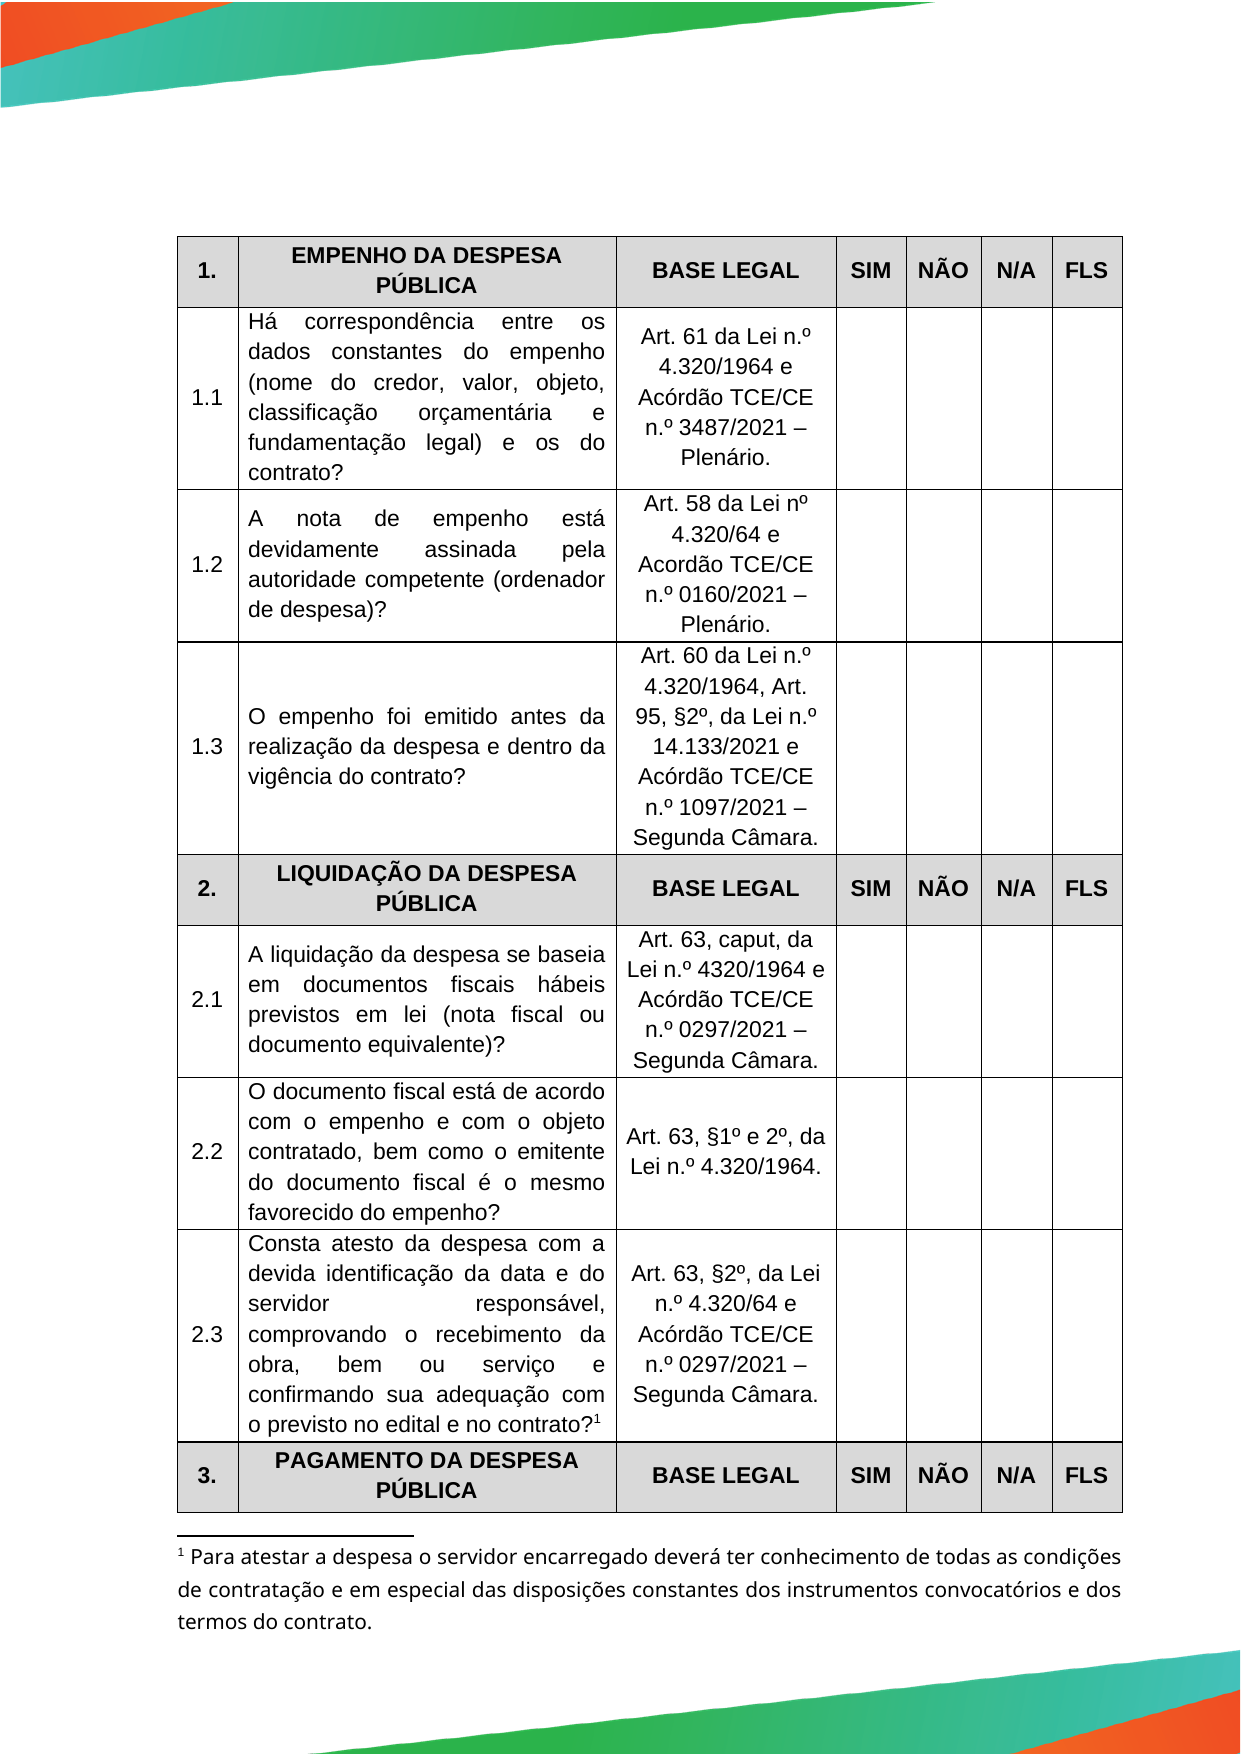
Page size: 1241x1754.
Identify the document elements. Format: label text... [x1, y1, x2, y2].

table_cell 2. [178, 855, 238, 925]
table_cell [907, 926, 981, 1077]
table_cell FLS [1053, 855, 1122, 925]
table_cell NÃO [907, 1443, 981, 1512]
table_cell LIQUIDAÇÃO DA DESPESA PÚBLICA [239, 855, 616, 925]
table_header EMPENHO DA DESPESA PÚBLICA [239, 237, 616, 307]
table_header BASE LEGAL [617, 237, 836, 307]
picture [297, 1618, 1241, 1754]
table_cell [1053, 1078, 1122, 1229]
table_cell 3. [178, 1443, 238, 1512]
table_cell A liquidação da despesa se baseia em documentos fiscais hábeis previstos em lei (nota fiscal ou documento equivalente)? [239, 926, 616, 1077]
table_cell [907, 1230, 981, 1441]
table_cell [1053, 490, 1122, 641]
table_cell [1053, 643, 1122, 854]
table_cell [837, 308, 906, 489]
table_cell [1053, 926, 1122, 1077]
table_cell 1.3 [178, 643, 238, 854]
table_cell [982, 643, 1052, 854]
table_cell BASE LEGAL [617, 855, 836, 925]
table_cell [907, 643, 981, 854]
table_cell [1053, 1230, 1122, 1441]
table_cell Art. 63, §1º e 2º, da Lei n.º 4.320/1964. [617, 1078, 836, 1229]
table_cell [982, 926, 1052, 1077]
table_cell 1.2 [178, 490, 238, 641]
table_cell [982, 1078, 1052, 1229]
table_cell Art. 58 da Lei nº 4.320/64 e Acordão TCE/CE n.º 0160/2021 – Plenário. [617, 490, 836, 641]
table_cell SIM [837, 855, 906, 925]
table_cell Art. 63, §2º, da Lei n.º 4.320/64 e Acórdão TCE/CE n.º 0297/2021 – Segunda Câmara. [617, 1230, 836, 1441]
table_cell [837, 926, 906, 1077]
table_header 1. [178, 237, 238, 307]
table_cell [837, 490, 906, 641]
table_cell N/A [982, 855, 1052, 925]
table_header SIM [837, 237, 906, 307]
table_header NÃO [907, 237, 981, 307]
table_cell [837, 1230, 906, 1441]
picture [357, 1619, 364, 1628]
table_cell [907, 490, 981, 641]
table_cell O empenho foi emitido antes da realização da despesa e dentro da vigência do contrato? [239, 643, 616, 854]
table_cell [982, 490, 1052, 641]
picture [297, 1619, 303, 1628]
table_cell O documento fiscal está de acordo com o empenho e com o objeto contratado, bem como o emitente do documento fiscal é o mesmo favorecido do empenho? [239, 1078, 616, 1229]
table_cell Há correspondência entre os dados constantes do empenho (nome do credor, valor, objeto, classificação orçamentária e fundamentação legal) e os do contrato? [239, 308, 616, 489]
table_cell [907, 1078, 981, 1229]
table_cell BASE LEGAL [617, 1443, 836, 1512]
table_cell [837, 643, 906, 854]
table_header N/A [982, 237, 1052, 307]
table_cell Art. 60 da Lei n.º 4.320/1964, Art. 95, §2º, da Lei n.º 14.133/2021 e Acórdão TCE/CE n.º 1097/2021 – Segunda Câmara. [617, 643, 836, 854]
table_cell [837, 1078, 906, 1229]
table_cell 2.1 [178, 926, 238, 1077]
table_cell SIM [837, 1443, 906, 1512]
table_cell 2.2 [178, 1078, 238, 1229]
table_header FLS [1053, 237, 1122, 307]
table_cell [982, 308, 1052, 489]
table_cell FLS [1053, 1443, 1122, 1512]
picture [0, 2, 945, 139]
table_cell Art. 61 da Lei n.º 4.320/1964 e Acórdão TCE/CE n.º 3487/2021 – Plenário. [617, 308, 836, 489]
table_cell Consta atesto da despesa com a devida identificação da data e do servidor responsável, comprovando o recebimento da obra, bem ou serviço e confirmando sua adequação com o previsto no edital e no contrato? [239, 1230, 616, 1441]
table_cell Art. 63, caput, da Lei n.º 4320/1964 e Acórdão TCE/CE n.º 0297/2021 – Segunda Câmara. [617, 926, 836, 1077]
table_cell [982, 1230, 1052, 1441]
table_cell 1.1 [178, 308, 238, 489]
table_cell 2.3 [178, 1230, 238, 1441]
table_cell PAGAMENTO DA DESPESA PÚBLICA [239, 1443, 616, 1512]
table_cell [907, 308, 981, 489]
table_cell A nota de empenho está devidamente assinada pela autoridade competente (ordenador de despesa)? [239, 490, 616, 641]
table_cell [1053, 308, 1122, 489]
table_cell N/A [982, 1443, 1052, 1512]
table_cell NÃO [907, 855, 981, 925]
